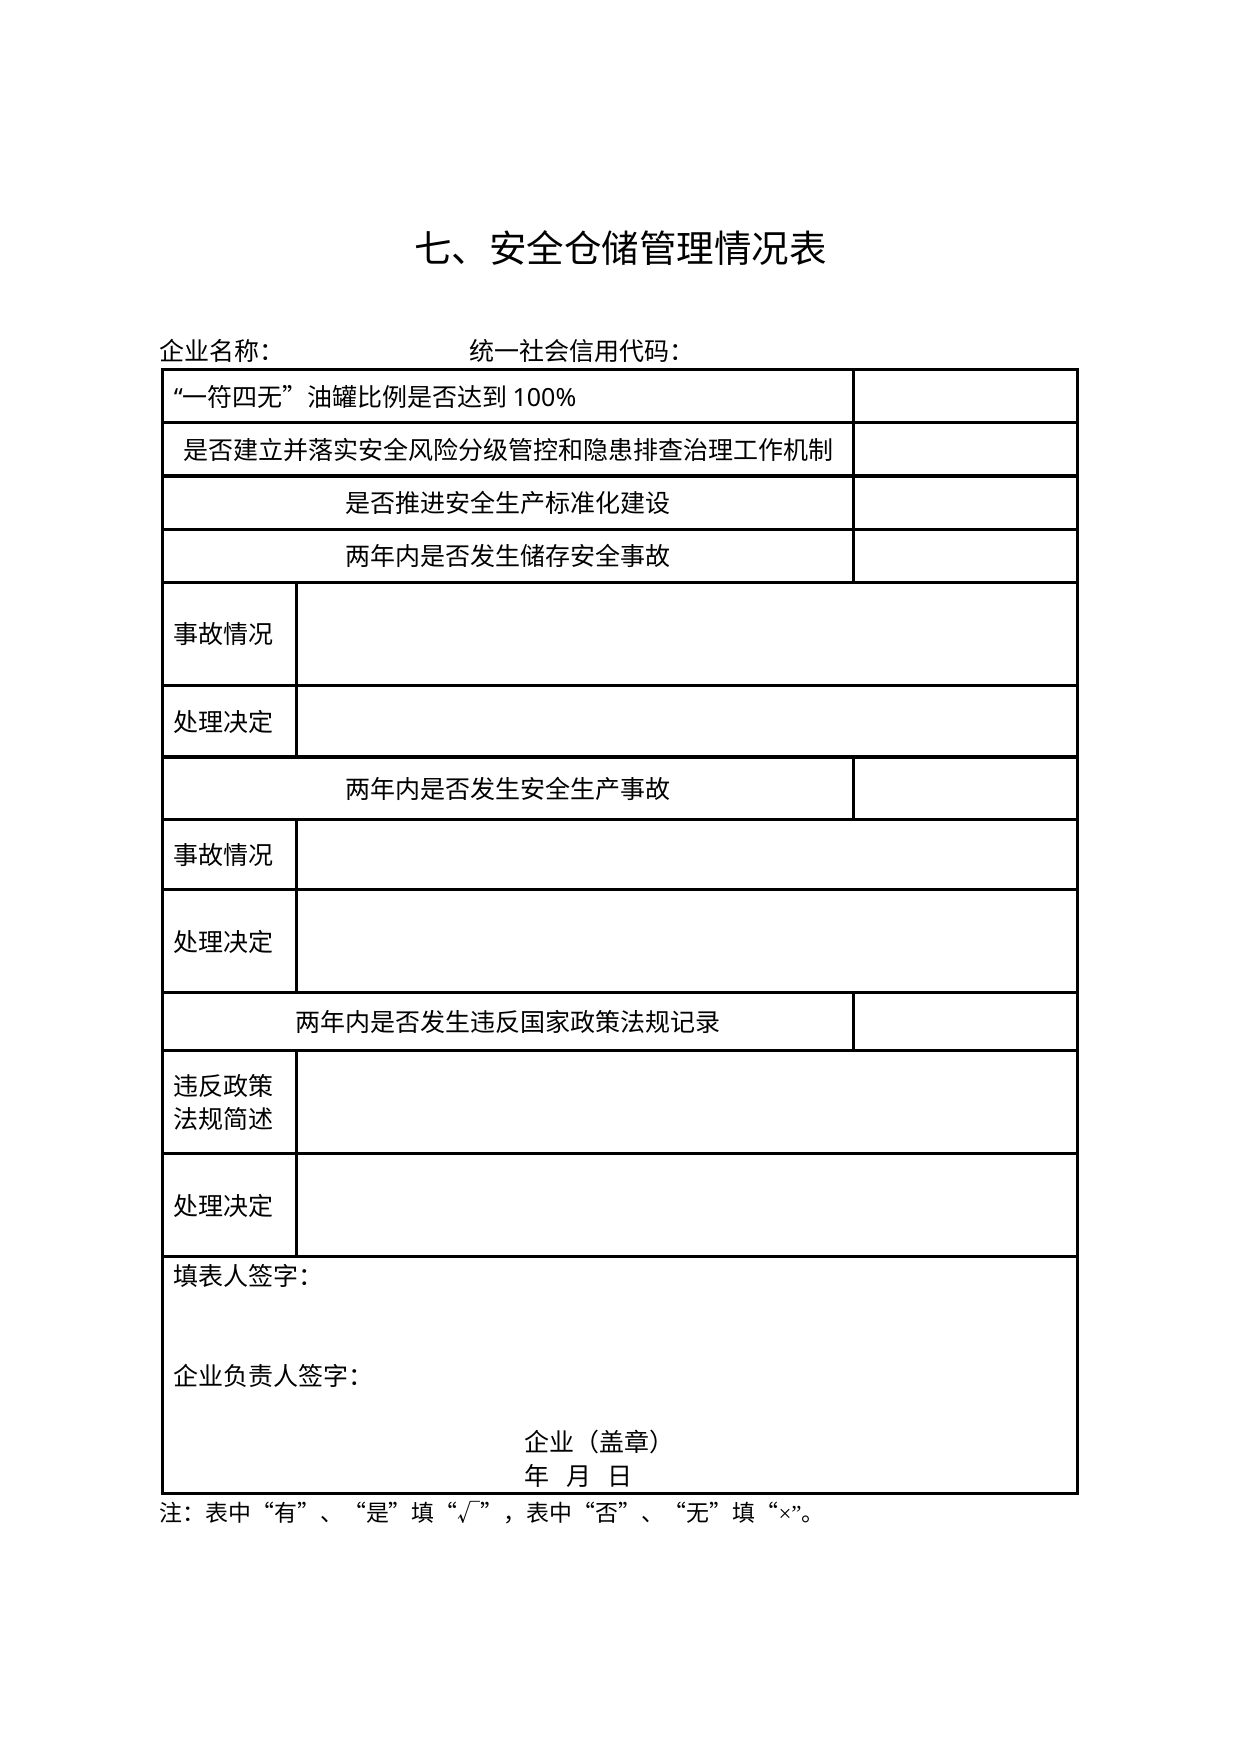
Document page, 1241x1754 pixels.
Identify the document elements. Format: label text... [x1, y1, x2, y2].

table_cell [298, 687, 1076, 755]
table_cell [855, 424, 1076, 474]
text 七、安全仓储管理情况表 [159, 218, 1081, 273]
table_cell 两年内是否发生违反国家政策法规记录 [164, 994, 852, 1049]
table_cell 事故情况 [164, 584, 295, 684]
table_cell [298, 1052, 1076, 1152]
table_cell 两年内是否发生安全生产事故 [164, 759, 852, 818]
table_cell 是否推进安全生产标准化建设 [164, 478, 852, 527]
table_cell 违反政策 法规简述 [164, 1052, 295, 1152]
table_cell [855, 531, 1076, 581]
table_cell [298, 584, 1076, 684]
table_cell 事故情况 [164, 821, 295, 888]
table_cell 填表人签字： 企业负责人签字： 企业（盖章） 年 月 日 [164, 1258, 1076, 1492]
table_header [855, 371, 1076, 421]
table_cell 两年内是否发生储存安全事故 [164, 531, 852, 581]
table_cell 处理决定 [164, 891, 295, 991]
table_header “一符四无”油罐比例是否达到100% [164, 371, 852, 421]
table_cell 处理决定 [164, 1155, 295, 1255]
table_cell [855, 478, 1076, 527]
table_cell 处理决定 [164, 687, 295, 755]
table_cell [298, 1155, 1076, 1255]
table_cell [298, 891, 1076, 991]
table_cell [298, 821, 1076, 888]
text 注：表中“有”、“是”填“√”，表中“否”、“无”填“×”。 [159, 1495, 1081, 1528]
table_cell 是否建立并落实安全风险分级管控和隐患排查治理工作机制 [164, 424, 852, 474]
table_cell [855, 759, 1076, 818]
text 企业名称： 统一社会信用代码： [159, 332, 1081, 368]
table_cell [855, 994, 1076, 1049]
